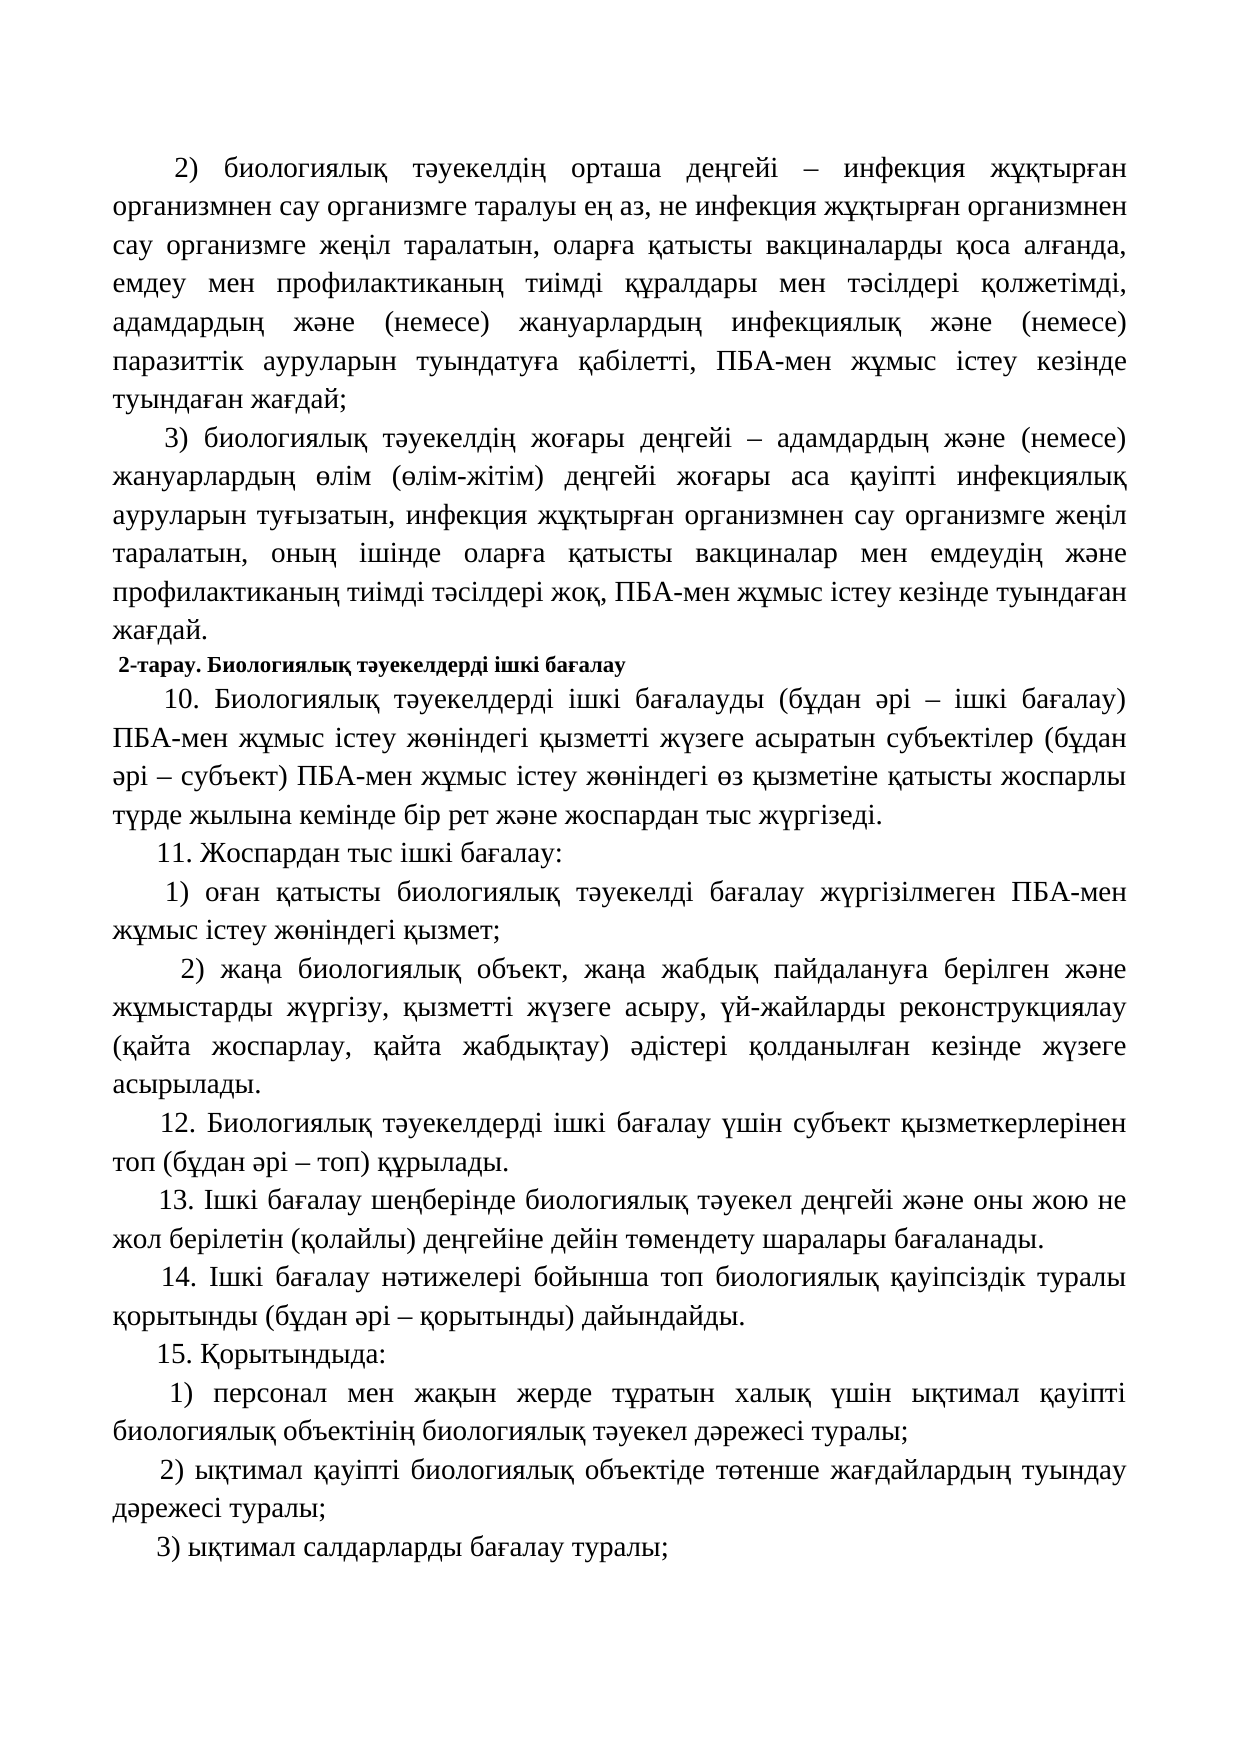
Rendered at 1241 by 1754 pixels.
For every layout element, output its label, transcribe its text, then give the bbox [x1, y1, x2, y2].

text 12. Биологиялық тәуекелдерді ішкі бағалау үшін субъект қызметкерлерінен топ (бұдан әрі – топ) құрылады. [112, 1105, 1128, 1177]
text 2) жаңа биологиялық объект, жаңа жабдық пайдалануға берілген және жұмыстарды жүргізу, қызметті жүзеге асыру, үй-жайларды реконструкциялау (қайта жоспарлау, қайта жабдықтау) әдістері қолданылған кезінде жүзеге асырылады. [112, 951, 1128, 1100]
text 11. Жоспардан тыс ішкі бағалау: [112, 835, 1128, 869]
text 13. Ішкі бағалау шеңберінде биологиялық тәуекел деңгейі және оны жою не жол берілетін (қолайлы) деңгейіне дейін төмендету шаралары бағаланады. [112, 1182, 1128, 1254]
text 3) ықтимал салдарларды бағалау туралы; [112, 1529, 1128, 1563]
text 3) биологиялық тәуекелдің жоғары деңгейі – адамдардың және (немесе) жануарлардың өлім (өлім-жітім) деңгейі жоғары аса қауіпті инфекциялық ауруларын туғызатын, инфекция жұқтырған организмнен сау организмге жеңіл таралатын, оның ішінде оларға қатысты вакциналар мен емдеудің және профилактиканың тиімді тәсілдері жоқ, ПБА-мен жұмыс істеу кезінде туындаған жағдай. [112, 420, 1128, 646]
text 10. Биологиялық тәуекелдерді ішкі бағалауды (бұдан әрі – ішкі бағалау) ПБА-мен жұмыс істеу жөніндегі қызметті жүзеге асыратын субъектілер (бұдан әрі – субъект) ПБА-мен жұмыс істеу жөніндегі өз қызметіне қатысты жоспарлы түрде жылына кемінде бір рет және жоспардан тыс жүргізеді. [112, 681, 1128, 830]
text 1) персонал мен жақын жерде тұратын халық үшін ықтимал қауіпті биологиялық объектінің биологиялық тәуекел дәрежесі туралы; [112, 1375, 1128, 1447]
text 15. Қорытындыда: [112, 1336, 1128, 1370]
text 2-тарау. Биологиялық тәуекелдерді ішкі бағалау [112, 651, 1128, 677]
text 14. Ішкі бағалау нәтижелері бойынша топ биологиялық қауіпсіздік туралы қорытынды (бұдан әрі – қорытынды) дайындайды. [112, 1259, 1128, 1331]
text 2) ықтимал қауіпті биологиялық объектіде төтенше жағдайлардың туындау дәрежесі туралы; [112, 1452, 1128, 1524]
text 1) оған қатысты биологиялық тәуекелді бағалау жүргізілмеген ПБА-мен жұмыс істеу жөніндегі қызмет; [112, 874, 1128, 946]
text 2) биологиялық тәуекелдің орташа деңгейі – инфекция жұқтырған организмнен сау организмге таралуы ең аз, не инфекция жұқтырған организмнен сау организмге жеңіл таралатын, оларға қатысты вакциналарды қоса алғанда, емдеу мен профилактиканың тиімді құралдары мен тәсілдері қолжетімді, адамдардың және (немесе) жануарлардың инфекциялық және (немесе) паразиттік ауруларын туындатуға қабілетті, ПБА-мен жұмыс істеу кезінде туындаған жағдай; [112, 150, 1128, 415]
